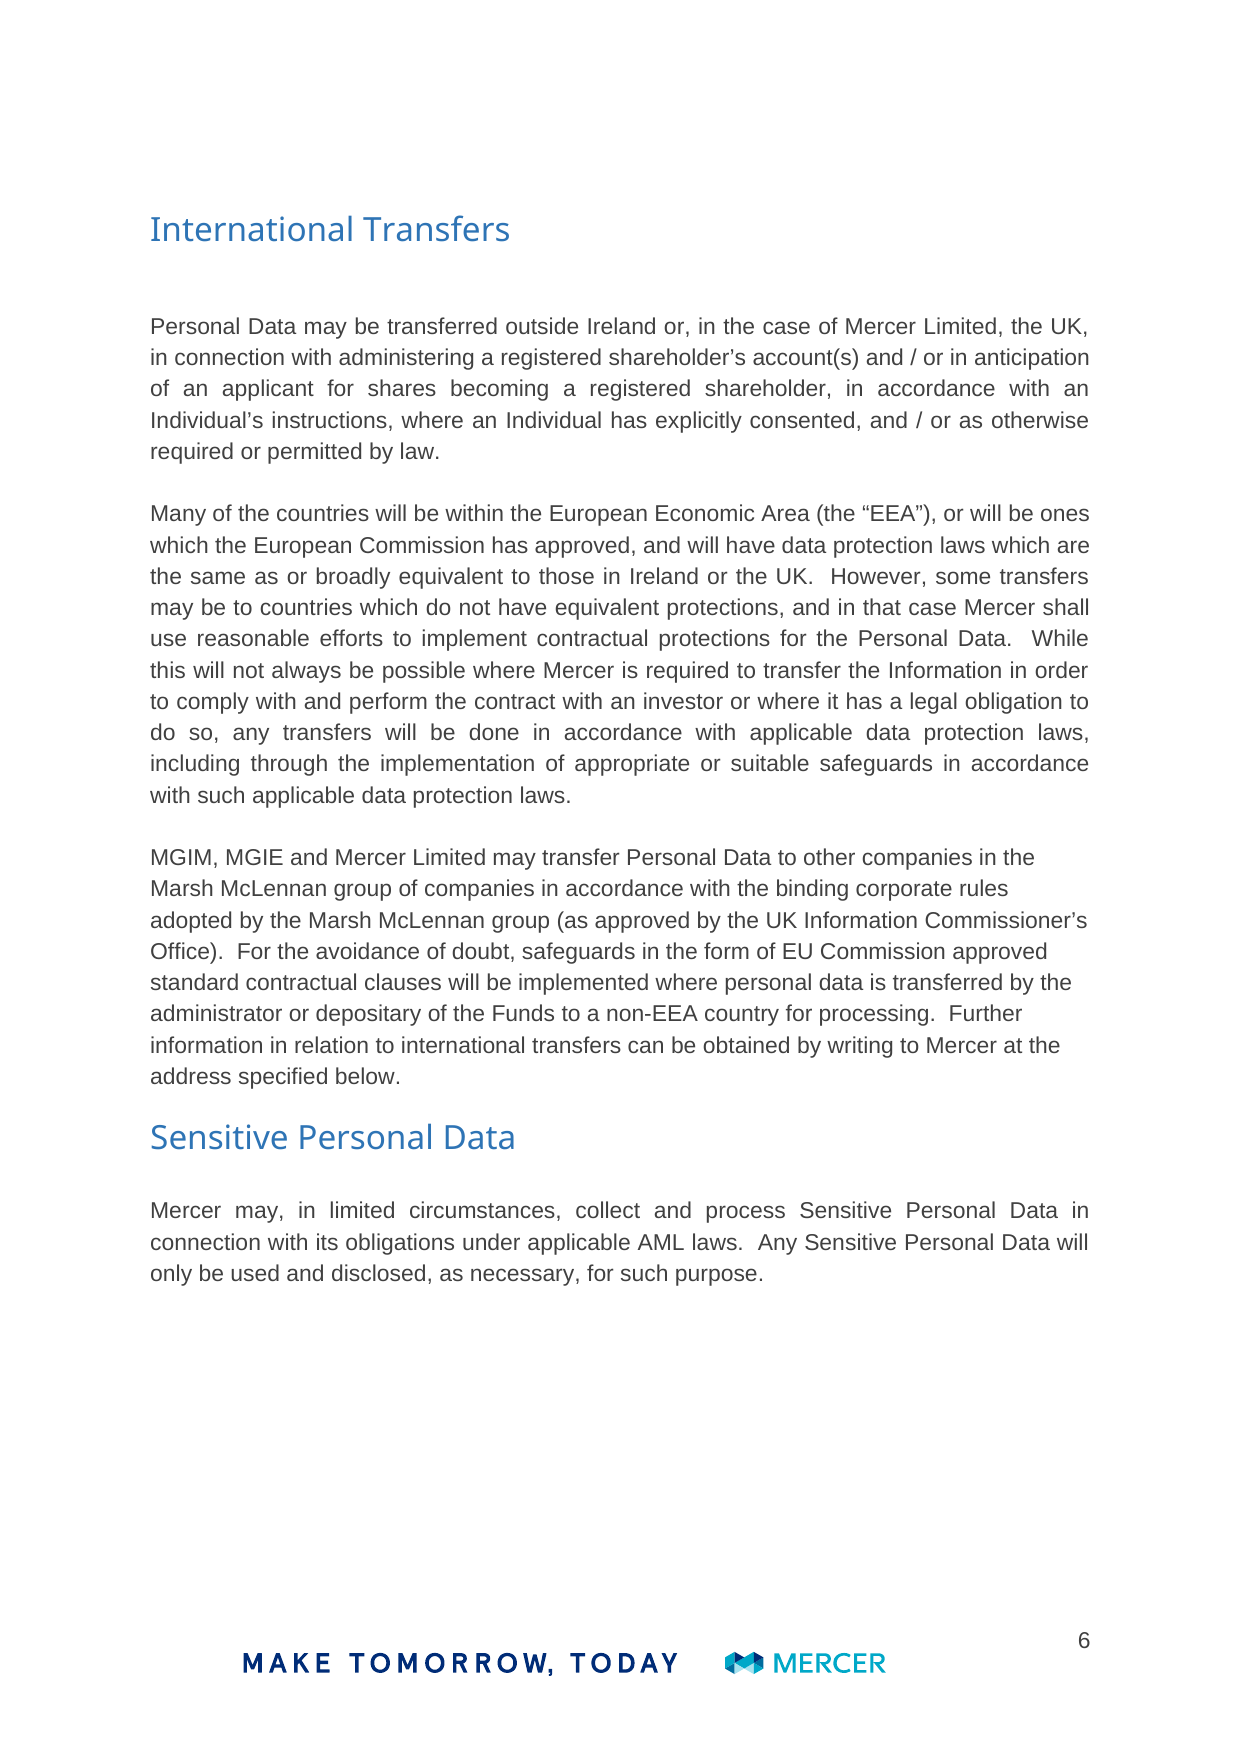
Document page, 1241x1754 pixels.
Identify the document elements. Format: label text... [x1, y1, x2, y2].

text Personal Data may be transferred outside Ireland or, in the case of Mercer Limited, the UK, in connection with administering a registered shareholder’s account(s) and / or in anticipation of an applicant for shares becoming a registered shareholder, in accordance with an Individual’s instructions, where an Individual has explicitly consented, and / or as otherwise required or permitted by law. [150, 308, 1090, 464]
text Many of the countries will be within the European Economic Area (the “EEA”), or will be ones which the European Commission has approved, and will have data protection laws which are the same as or broadly equivalent to those in Ireland or the UK. However, some transfers may be to countries which do not have equivalent protections, and in that case Mercer shall use reasonable efforts to implement contractual protections for the Personal Data. While this will not always be possible where Mercer is required to transfer the Information in order to comply with and perform the contract with an investor or where it has a legal obligation to do so, any transfers will be done in accordance with applicable data protection laws, including through the implementation of appropriate or suitable safeguards in accordance with such applicable data protection laws. [150, 495, 1090, 808]
subtitle Sensitive Personal Data [150, 1114, 1090, 1159]
text MGIM, MGIE and Mercer Limited may transfer Personal Data to other companies in the Marsh McLennan group of companies in accordance with the binding corporate rules adopted by the Marsh McLennan group (as approved by the UK Information Commissioner’s Office). For the avoidance of doubt, safeguards in the form of EU Commission approved standard contractual clauses will be implemented where personal data is transferred by the administrator or depositary of the Funds to a non-EEA country for processing. Further information in relation to international transfers can be obtained by writing to Mercer at the address specified below. [150, 839, 1090, 1089]
list Mercer may, in limited circumstances, collect and process Sensitive Personal Data in connection with its obligations under applicable AML laws. Any Sensitive Personal Data will only be used and disclosed, as necessary, for such purpose. [150, 1197, 1090, 1287]
subtitle International Transfers [150, 206, 1090, 252]
